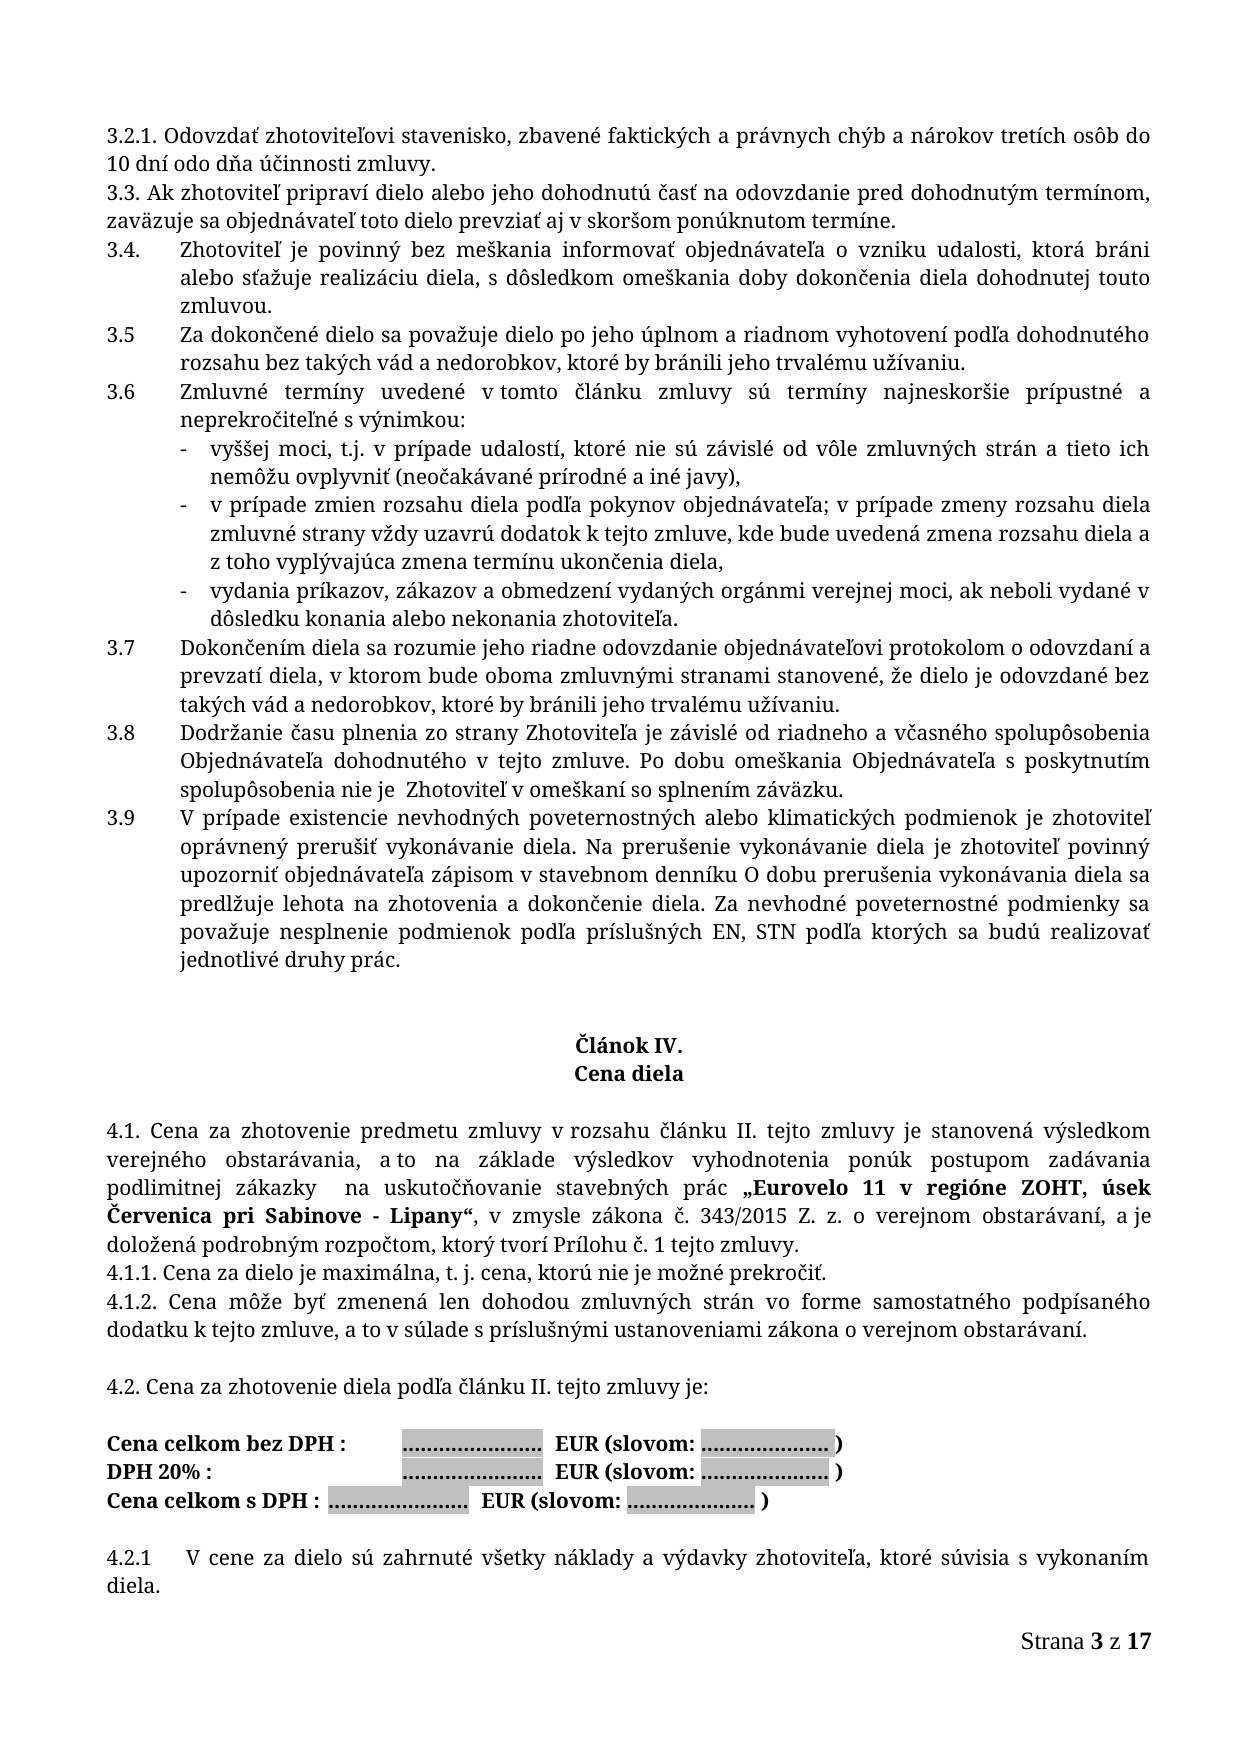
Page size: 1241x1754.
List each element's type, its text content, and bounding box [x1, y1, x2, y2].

text 3.9 V prípade existencie nevhodných poveternostných alebo klimatických podmienok je zhotoviteľ oprávnený prerušiť vykonávanie diela. Na prerušenie vykonávanie diela je zhotoviteľ povinný upozorniť objednávateľa zápisom v stavebnom denníku O dobu prerušenia vykonávania diela sa predlžuje lehota na zhotovenia a dokončenie diela. Za nevhodné poveternostné podmienky sa považuje nesplnenie podmienok podľa príslušných EN, STN podľa ktorých sa budú realizovať jednotlivé druhy prác. [106, 803, 1152, 974]
text 3.3. Ak zhotoviteľ pripraví dielo alebo jeho dohodnutú časť na odovzdanie pred dohodnutým termínom, zaväzuje sa objednávateľ toto dielo prevziať aj v skoršom ponúknutom termíne. [106, 178, 1152, 235]
text Cena celkom bez DPH : ....................... EUR (slovom: ..................... ) [106, 1429, 402, 1457]
text 4.2.1 V cene za dielo sú zahrnuté všetky náklady a výdavky zhotoviteľa, ktoré súvisia s vykonaním diela. [106, 1543, 1152, 1600]
text 4.1. Cena za zhotovenie predmetu zmluvy v rozsahu článku II. tejto zmluvy je stanovená výsledkom verejného obstarávania, a to na základe výsledkov vyhodnotenia ponúk postupom zadávania podlimitnej zákazky na uskutočňovanie stavebných prác „Eurovelo 11 v regióne ZOHT, úsek Červenica pri Sabinove - Lipany“, v zmysle zákona č. 343/2015 Z. z. o verejnom obstarávaní, a je doložená podrobným rozpočtom, ktorý tvorí Prílohu č. 1 tejto zmluvy. [106, 1116, 1152, 1258]
text Článok IV. [106, 1031, 1152, 1059]
text 4.2. Cena za zhotovenie diela podľa článku II. tejto zmluvy je: [106, 1372, 1152, 1401]
text 4.1.1. Cena za dielo je maximálna, t. j. cena, ktorú nie je možné prekročiť. [106, 1258, 1152, 1287]
text Cena diela [106, 1059, 1152, 1088]
text DPH 20% : ....................... EUR (slovom: ..................... ) [106, 1457, 1152, 1486]
text 3.8 Dodržanie času plnenia zo strany Zhotoviteľa je závislé od riadneho a včasného spolupôsobenia Objednávateľa dohodnutého v tejto zmluve. Po dobu omeškania Objednávateľa s poskytnutím spolupôsobenia nie je Zhotoviteľ v omeškaní so splnením záväzku. [106, 718, 1152, 803]
text - vydania príkazov, zákazov a obmedzení vydaných orgánmi verejnej moci, ak neboli vydané v dôsledku konania alebo nekonania zhotoviteľa. [180, 576, 1152, 633]
text 3.2.1. Odovzdať zhotoviteľovi stavenisko, zbavené faktických a právnych chýb a nárokov tretích osôb do 10 dní odo dňa účinnosti zmluvy. [106, 121, 1152, 178]
text - v prípade zmien rozsahu diela podľa pokynov objednávateľa; v prípade zmeny rozsahu diela zmluvné strany vždy uzavrú dodatok k tejto zmluve, kde bude uvedená zmena rozsahu diela a z toho vyplývajúca zmena termínu ukončenia diela, [180, 491, 1152, 576]
text 3.4. Zhotoviteľ je povinný bez meškania informovať objednávateľa o vzniku udalosti, ktorá bráni alebo sťažuje realizáciu diela, s dôsledkom omeškania doby dokončenia diela dohodnutej touto zmluvou. [106, 235, 1152, 320]
text 4.1.2. Cena môže byť zmenená len dohodou zmluvných strán vo forme samostatného podpísaného dodatku k tejto zmluve, a to v súlade s príslušnými ustanoveniami zákona o verejnom obstarávaní. [106, 1287, 1152, 1344]
text 3.7 Dokončením diela sa rozumie jeho riadne odovzdanie objednávateľovi protokolom o odovzdaní a prevzatí diela, v ktorom bude oboma zmluvnými stranami stanovené, že dielo je odovzdané bez takých vád a nedorobkov, ktoré by bránili jeho trvalému užívaniu. [106, 633, 1152, 718]
text - vyššej moci, t.j. v prípade udalostí, ktoré nie sú závislé od vôle zmluvných strán a tieto ich nemôžu ovplyvniť (neočakávané prírodné a iné javy), [180, 434, 1152, 491]
text Cena celkom s DPH : ....................... EUR (slovom: ..................... ) [755, 1486, 1152, 1514]
text 3.6 Zmluvné termíny uvedené v tomto článku zmluvy sú termíny najneskoršie prípustné a neprekročiteľné s výnimkou: [106, 377, 1152, 434]
text Cena celkom bez DPH : ....................... EUR (slovom: ..................... ) [835, 1429, 1152, 1457]
text 3.5 Za dokončené dielo sa považuje dielo po jeho úplnom a riadnom vyhotovení podľa dohodnutého rozsahu bez takých vád a nedorobkov, ktoré by bránili jeho trvalému užívaniu. [106, 320, 1152, 377]
text Cena celkom s DPH : ....................... EUR (slovom: ..................... ) [106, 1486, 328, 1514]
